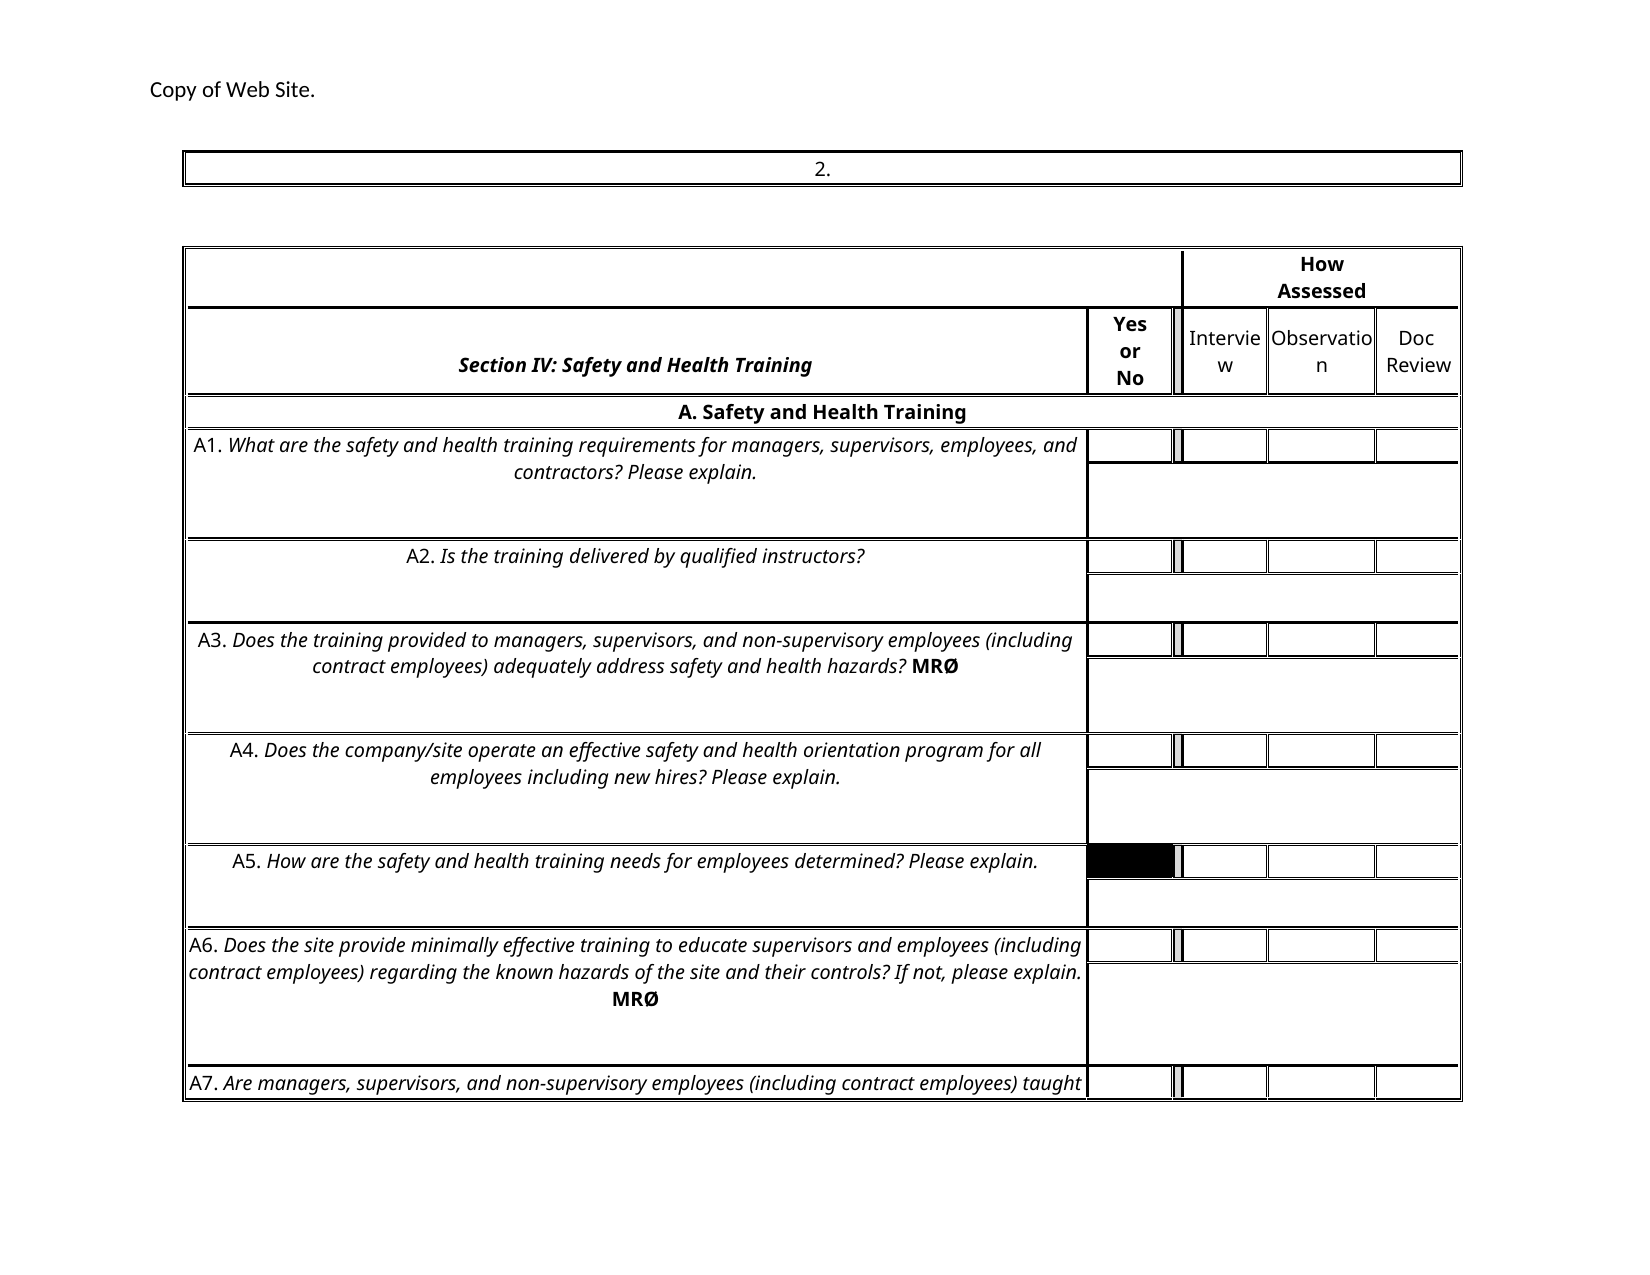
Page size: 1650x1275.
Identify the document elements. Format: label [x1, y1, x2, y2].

table_cell [150, 150, 1495, 1102]
